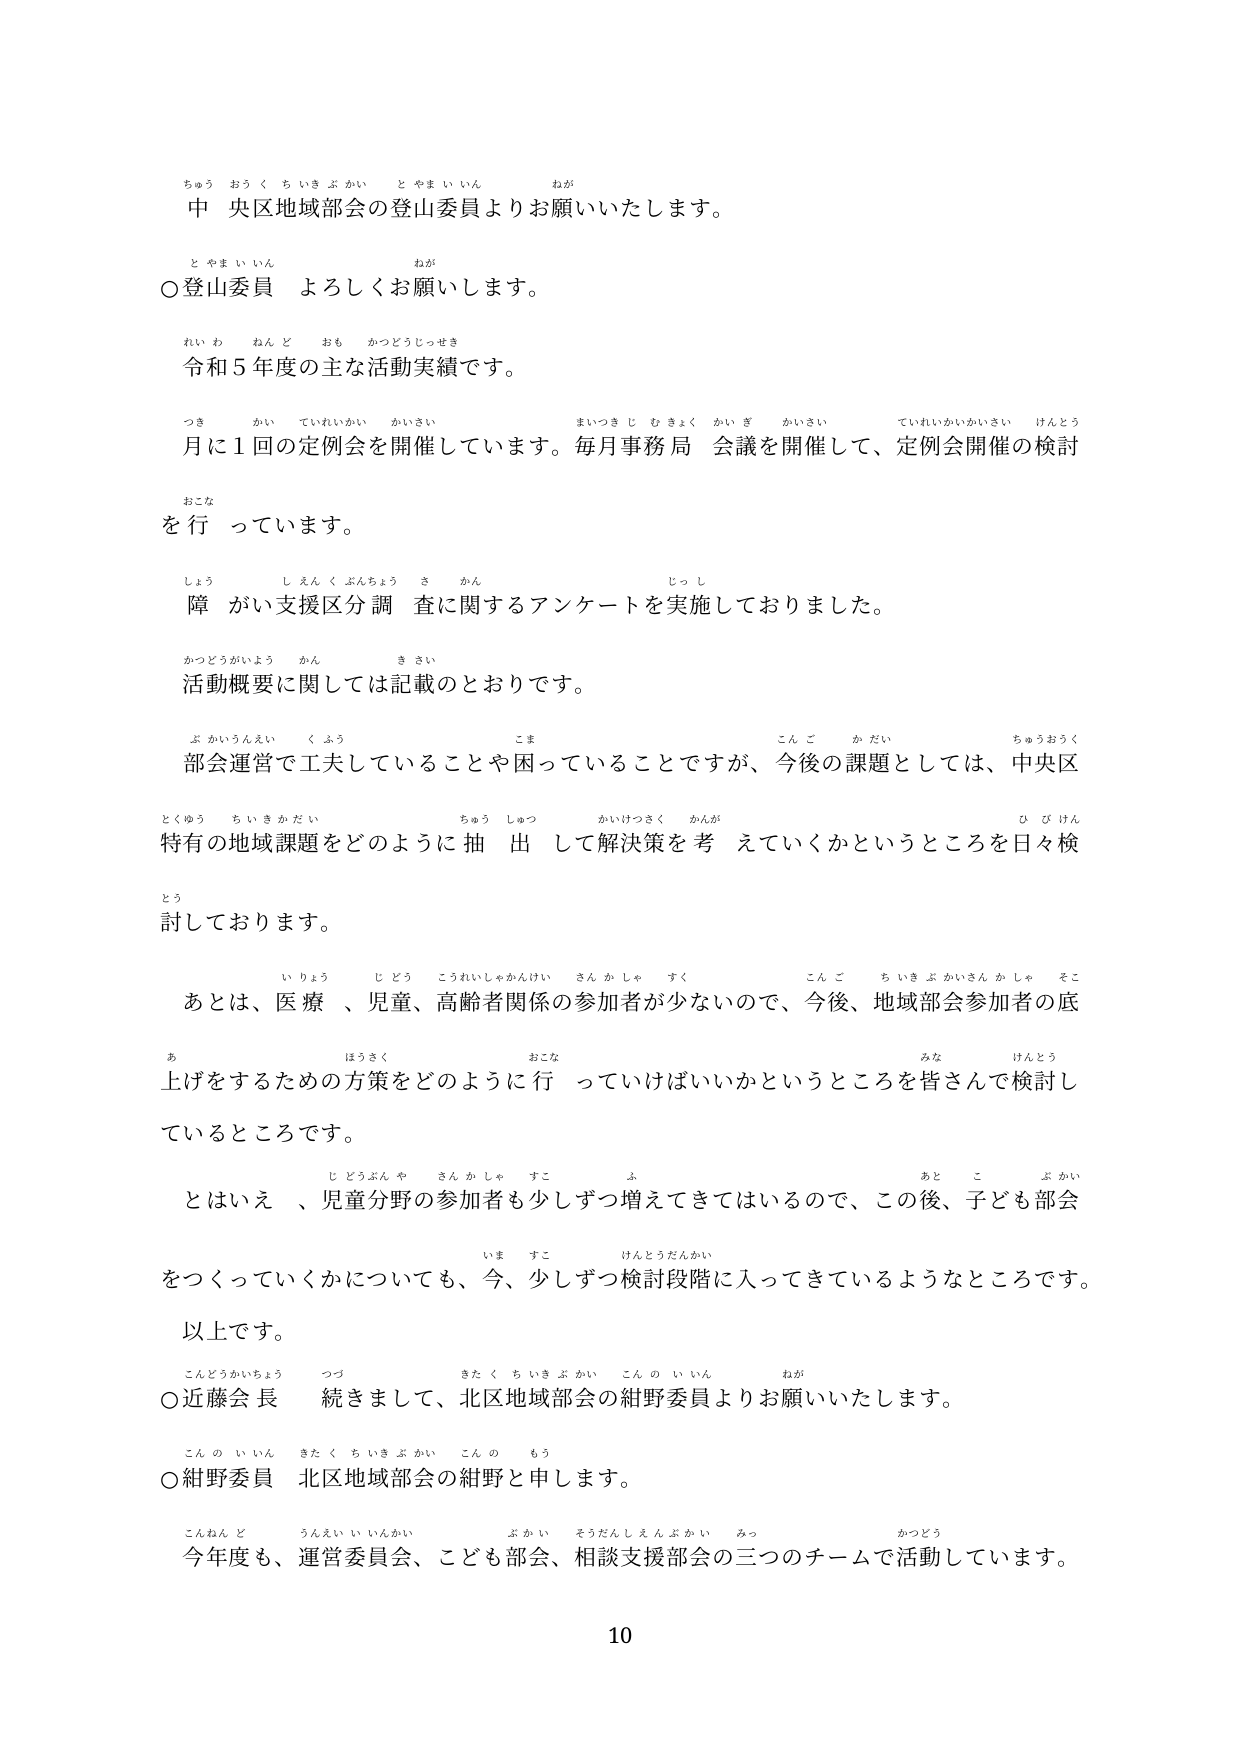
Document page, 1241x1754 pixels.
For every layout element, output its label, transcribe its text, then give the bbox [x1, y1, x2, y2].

text ○ きまして、のよりおいいたします。 [160, 1350, 1081, 1429]
text とはいえ、のもしずつえてきてはいるので、この、どもをつくっていくかについても、、しずつに入ってきているようなところです。 [160, 1152, 1081, 1311]
text にしてはのとおりです。 [160, 636, 1081, 715]
text がいにするアンケートをしておりました。 [160, 556, 1081, 636]
text ５のなです。 [160, 318, 1081, 398]
text あとは、、、のがないので、、のげをするためのをどのようにっていけばいいかというところをさんでしているところです。 [160, 953, 1081, 1152]
text のよりおいいたします。 [160, 159, 1081, 239]
text ○ のとします。 [160, 1429, 1081, 1509]
text 以上です。 [160, 1311, 1081, 1350]
text でしていることやっていることですが、のとしては、のをどのようにしてをえていくかというところをしております。 [160, 715, 1081, 953]
text に１のをしています。をして、のをっています。 [160, 398, 1081, 556]
text ○ よろしくおいします。 [160, 239, 1081, 318]
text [160, 1509, 1081, 1588]
